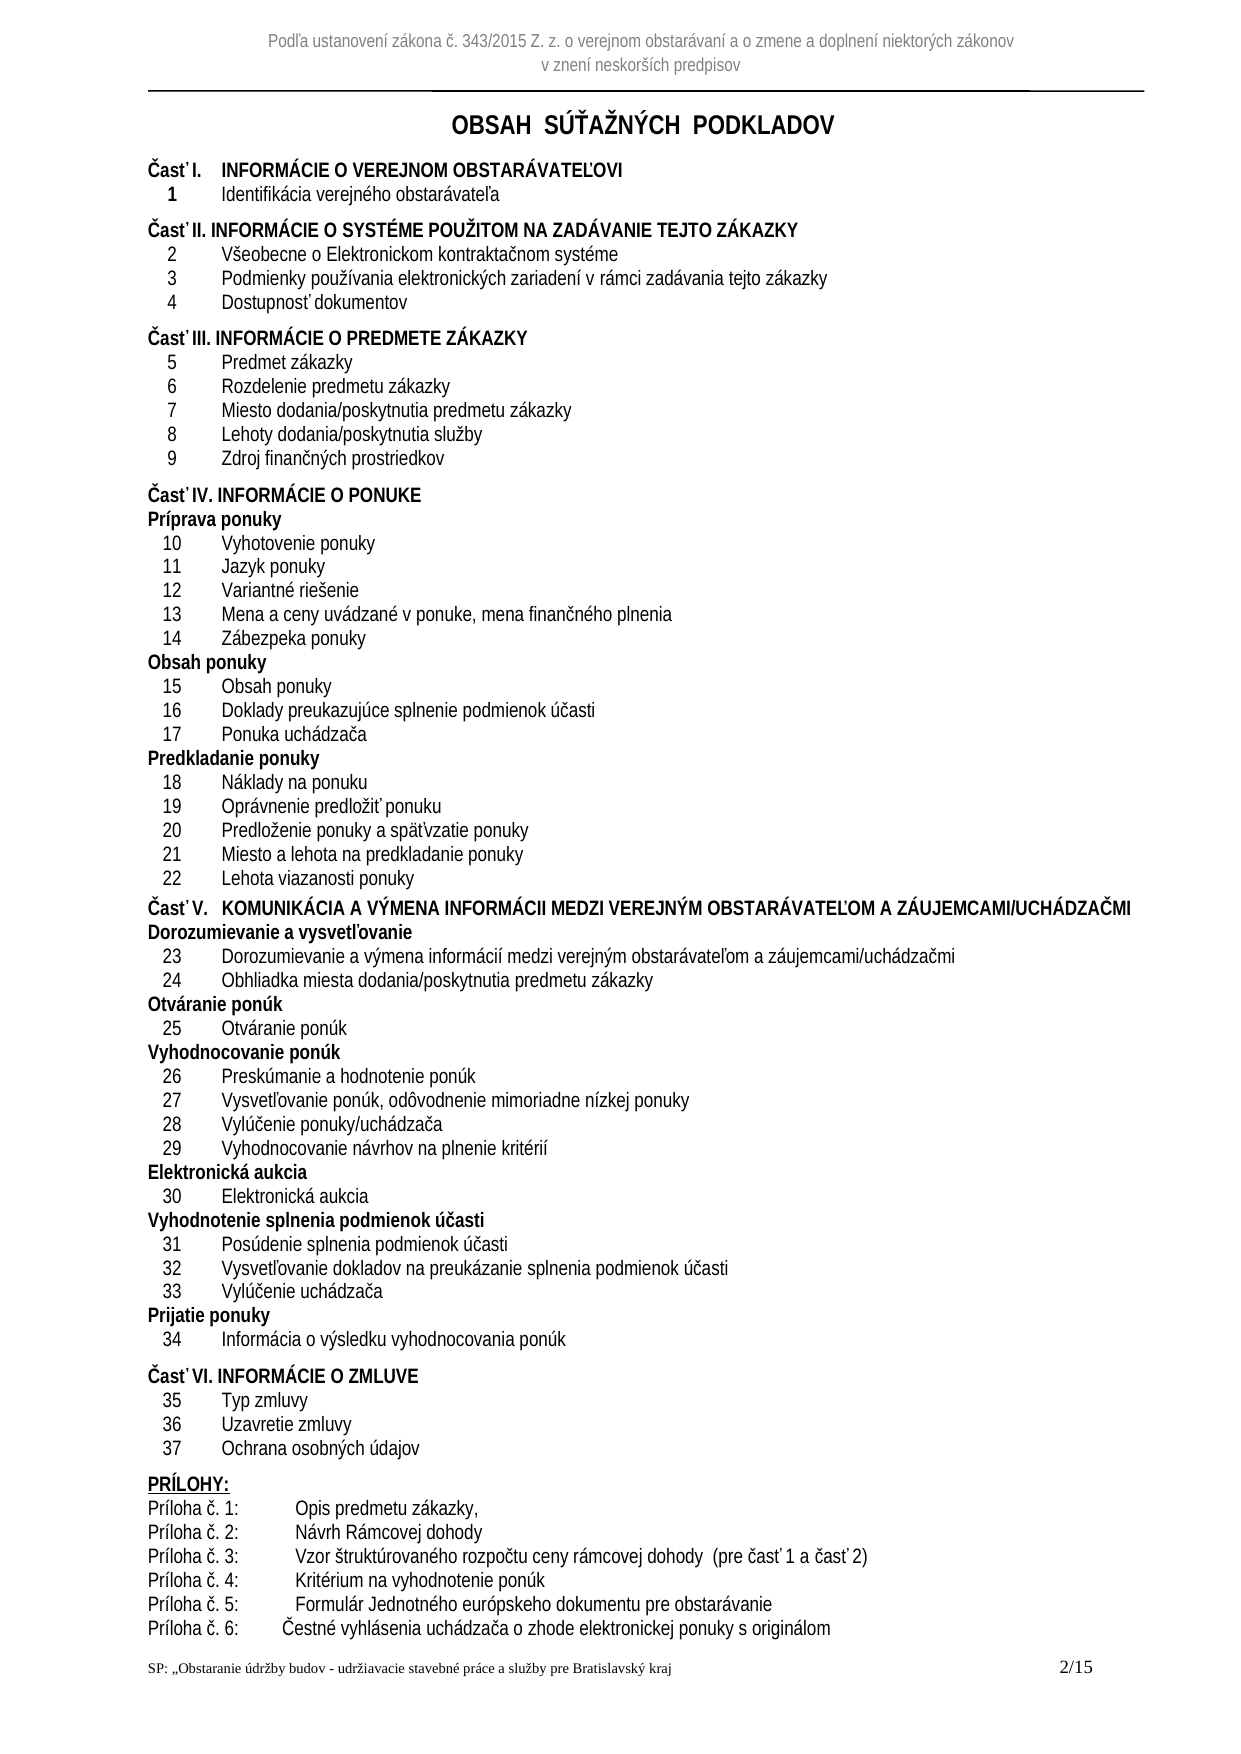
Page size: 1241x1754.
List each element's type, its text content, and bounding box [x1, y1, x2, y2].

text 25 Otváranie ponúk [162, 1016, 1134, 1040]
text 37 Ochrana osobných údajov [162, 1436, 1134, 1459]
text Otváranie ponúk [148, 992, 1134, 1016]
text 10 Vyhotovenie ponuky [162, 530, 1134, 554]
text Predkladanie ponuky [148, 746, 1134, 770]
text Časť IV. INFORMÁCIE O PONUKE [148, 482, 1134, 506]
text Príloha č. 4: Kritérium na vyhodnotenie ponúk [148, 1568, 1134, 1592]
text Prijatie ponuky [148, 1303, 1134, 1327]
text 28 Vylúčenie ponuky/uchádzača [162, 1112, 1134, 1136]
text 4 Dostupnosť dokumentov [162, 290, 1134, 314]
text 8 Lehoty dodania/poskytnutia služby [162, 422, 1134, 446]
text 24 Obhliadka miesta dodania/poskytnutia predmetu zákazky [162, 968, 1134, 992]
text 12 Variantné riešenie [162, 578, 1134, 602]
text Časť V. KOMUNIKÁCIA A VÝMENA INFORMÁCII MEDZI VEREJNÝM OBSTARÁVATEĽOM A ZÁUJEMCAMI/UCHÁDZAČMI [148, 896, 1134, 920]
text 9 Zdroj finančných prostriedkov [162, 446, 1134, 470]
text Elektronická aukcia [148, 1159, 1134, 1183]
text 36 Uzavretie zmluvy [162, 1412, 1134, 1436]
text 26 Preskúmanie a hodnotenie ponúk [162, 1064, 1134, 1088]
text 35 Typ zmluvy [162, 1388, 1134, 1412]
text 14 Zábezpeka ponuky [162, 626, 1134, 650]
text Časť II. INFORMÁCIE O SYSTÉME POUŽITOM NA ZADÁVANIE TEJTO ZÁKAZKY [148, 218, 1134, 242]
text Obsah ponuky [148, 650, 1134, 674]
text 16 Doklady preukazujúce splnenie podmienok účasti [162, 698, 1134, 722]
text 31 Posúdenie splnenia podmienok účasti [162, 1231, 1134, 1255]
text 34 Informácia o výsledku vyhodnocovania ponúk [162, 1327, 1134, 1351]
text 27 Vysvetľovanie ponúk, odôvodnenie mimoriadne nízkej ponuky [162, 1088, 1134, 1112]
text OBSAH SÚŤAŽNÝCH PODKLADOV [148, 109, 1138, 140]
text Vyhodnotenie splnenia podmienok účasti [148, 1207, 1134, 1231]
text 13 Mena a ceny uvádzané v ponuke, mena finančného plnenia [162, 602, 1134, 626]
text Príloha č. 2: Návrh Rámcovej dohody [148, 1520, 1134, 1544]
text Vyhodnocovanie ponúk [148, 1040, 1134, 1064]
text 20 Predloženie ponuky a späťvzatie ponuky [162, 818, 1134, 842]
text 33 Vylúčenie uchádzača [162, 1279, 1134, 1303]
text 6 Rozdelenie predmetu zákazky [162, 374, 1134, 398]
text 5 Predmet zákazky [162, 350, 1134, 374]
text Dorozumievanie a vysvetľovanie [148, 920, 1134, 944]
text Príloha č. 3: Vzor štruktúrovaného rozpočtu ceny rámcovej dohody (pre časť 1 a časť 2) [148, 1544, 1134, 1568]
text 32 Vysvetľovanie dokladov na preukázanie splnenia podmienok účasti [162, 1255, 1134, 1279]
text 2 Všeobecne o Elektronickom kontraktačnom systéme [162, 242, 1134, 266]
text Príloha č. 5: Formulár Jednotného európskeho dokumentu pre obstarávanie [148, 1592, 1134, 1616]
text 11 Jazyk ponuky [162, 554, 1134, 578]
text 18 Náklady na ponuku [162, 770, 1134, 794]
text 23 Dorozumievanie a výmena informácií medzi verejným obstarávateľom a záujemcami/uchádzačmi [162, 944, 1134, 968]
text 19 Oprávnenie predložiť ponuku [162, 794, 1134, 818]
text 21 Miesto a lehota na predkladanie ponuky [162, 842, 1134, 866]
text Príloha č. 6: Čestné vyhlásenia uchádzača o zhode elektronickej ponuky s originálom [148, 1616, 1134, 1640]
text Časť VI. INFORMÁCIE O ZMLUVE [148, 1364, 1134, 1388]
text Príprava ponuky [148, 506, 1134, 530]
text 29 Vyhodnocovanie návrhov na plnenie kritérií [162, 1136, 1134, 1159]
text 22 Lehota viazanosti ponuky [162, 866, 1134, 890]
list Identifikácia verejného obstarávateľa [167, 181, 1134, 205]
text 30 Elektronická aukcia [162, 1183, 1134, 1207]
text Časť III. INFORMÁCIE O PREDMETE ZÁKAZKY [148, 326, 1134, 350]
text Časť I. INFORMÁCIE O VEREJNOM OBSTARÁVATEĽOVI [148, 157, 1134, 181]
text 7 Miesto dodania/poskytnutia predmetu zákazky [162, 398, 1134, 422]
text 3 Podmienky používania elektronických zariadení v rámci zadávania tejto zákazky [162, 266, 1134, 290]
text 17 Ponuka uchádzača [162, 722, 1134, 746]
text Príloha č. 1: Opis predmetu zákazky, [148, 1496, 1134, 1520]
text 15 Obsah ponuky [162, 674, 1134, 698]
text PRÍLOHY: [148, 1472, 1134, 1496]
